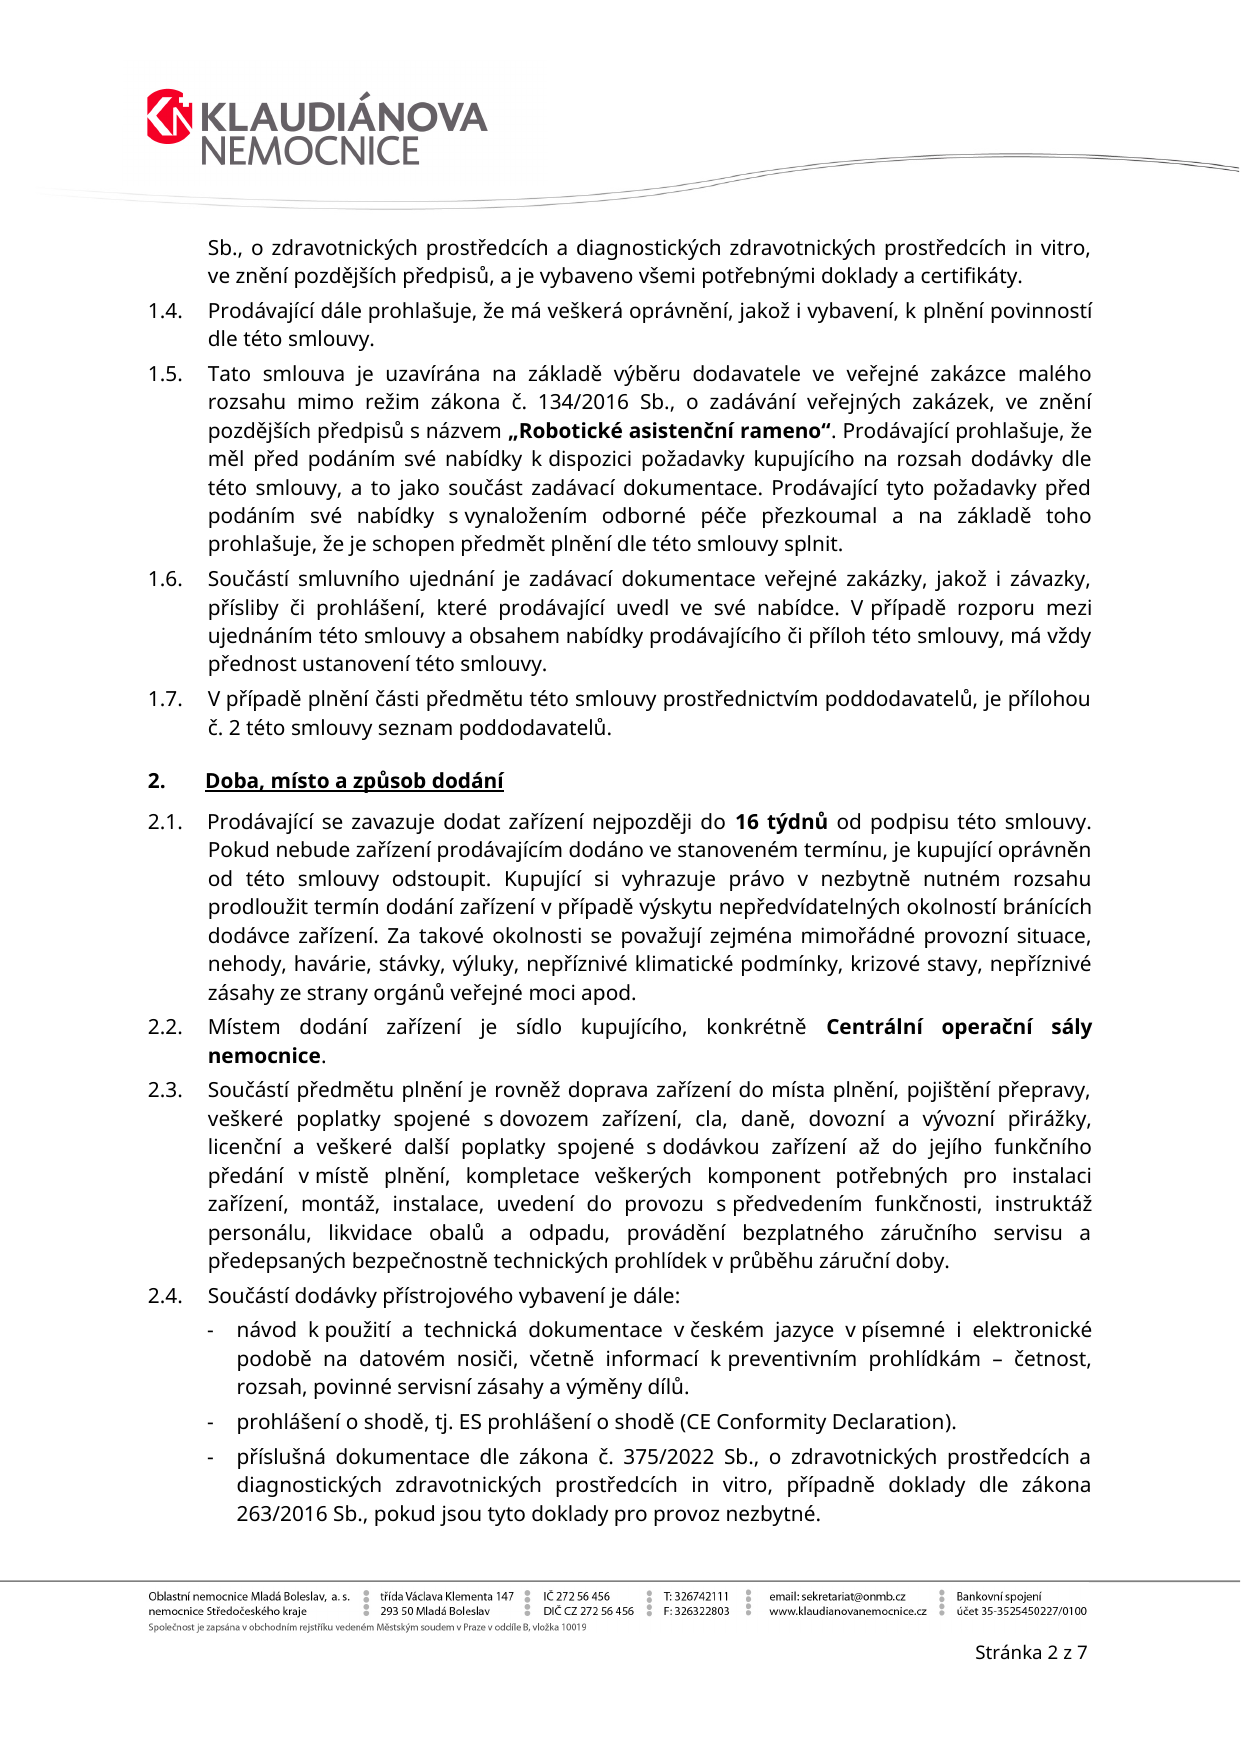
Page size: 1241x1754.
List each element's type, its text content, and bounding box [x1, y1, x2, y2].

subtitle Tato smlouva je uzavírána na základě výběru dodavatele ve veřejné zakázce malého rozsahu mimo režim zákona č. 134/2016 Sb., o zadávání veřejných zakázek, ve znění pozdějších předpisů s názvem „Robotické asistenční rameno“. Prodávající prohlašuje, že měl před podáním své nabídky k dispozici požadavky kupujícího na rozsah dodávky dle této smlouvy, a to jako součást zadávací dokumentace. Prodávající tyto požadavky před podáním své nabídky s vynaložením odborné péče přezkoumal a na základě toho prohlašuje, že je schopen předmět plnění dle této smlouvy splnit. [148, 359, 1092, 558]
subtitle Doba, místo a způsob dodání [148, 766, 1092, 794]
subtitle Součástí předmětu plnění je rovněž doprava zařízení do místa plnění, pojištění přepravy, veškeré poplatky spojené s dovozem zařízení, cla, daně, dovozní a vývozní přirážky, licenční a veškeré další poplatky spojené s dodávkou zařízení až do jejího funkčního předání v místě plnění, kompletace veškerých komponent potřebných pro instalaci zařízení, montáž, instalace, uvedení do provozu s předvedením funkčnosti, instruktáž personálu, likvidace obalů a odpadu, provádění bezplatného záručního servisu a předepsaných bezpečnostně technických prohlídek v průběhu záruční doby. [148, 1076, 1092, 1274]
subtitle V případě plnění části předmětu této smlouvy prostřednictvím poddodavatelů, je přílohou č. 2 této smlouvy seznam poddodavatelů. [148, 684, 1092, 741]
subtitle Místem dodání zařízení je sídlo kupujícího, konkrétně Centrální operační sály nemocnice. [148, 1012, 1092, 1069]
picture [145, 1586, 1089, 1633]
subtitle Prodávající se zavazuje dodat zařízení nejpozději do 16 týdnů od podpisu této smlouvy. Pokud nebude zařízení prodávajícím dodáno ve stanoveném termínu, je kupující oprávněn od této smlouvy odstoupit. Kupující si vyhrazuje právo v nezbytně nutném rozsahu prodloužit termín dodání zařízení v případě výskytu nepředvídatelných okolností bránících dodávce zařízení. Za takové okolnosti se považují zejména mimořádné provozní situace, nehody, havárie, stávky, výluky, nepříznivé klimatické podmínky, krizové stavy, nepříznivé zásahy ze strany orgánů veřejné moci apod. [148, 807, 1092, 1006]
subtitle prohlášení o shodě, tj. ES prohlášení o shodě (CE Conformity Declaration). [207, 1407, 1092, 1436]
picture [34, 60, 1240, 221]
subtitle Součástí dodávky přístrojového vybavení je dále: [148, 1281, 1092, 1309]
subtitle Součástí smluvního ujednání je zadávací dokumentace veřejné zakázky, jakož i závazky, přísliby či prohlášení, které prodávající uvedl ve své nabídce. V případě rozporu mezi ujednáním této smlouvy a obsahem nabídky prodávajícího či příloh této smlouvy, má vždy přednost ustanovení této smlouvy. [148, 564, 1092, 678]
subtitle příslušná dokumentace dle zákona č. 375/2022 Sb., o zdravotnických prostředcích a diagnostických zdravotnických prostředcích in vitro, případně doklady dle zákona 263/2016 Sb., pokud jsou tyto doklady pro provoz nezbytné. [207, 1442, 1092, 1527]
subtitle Prodávající dále prohlašuje, že má veškerá oprávnění, jakož i vybavení, k plnění povinností dle této smlouvy. [148, 296, 1092, 353]
subtitle návod k použití a technická dokumentace v českém jazyce v písemné i elektronické podobě na datovém nosiči, včetně informací k preventivním prohlídkám – četnost, rozsah, povinné servisní zásahy a výměny dílů. [207, 1316, 1092, 1401]
